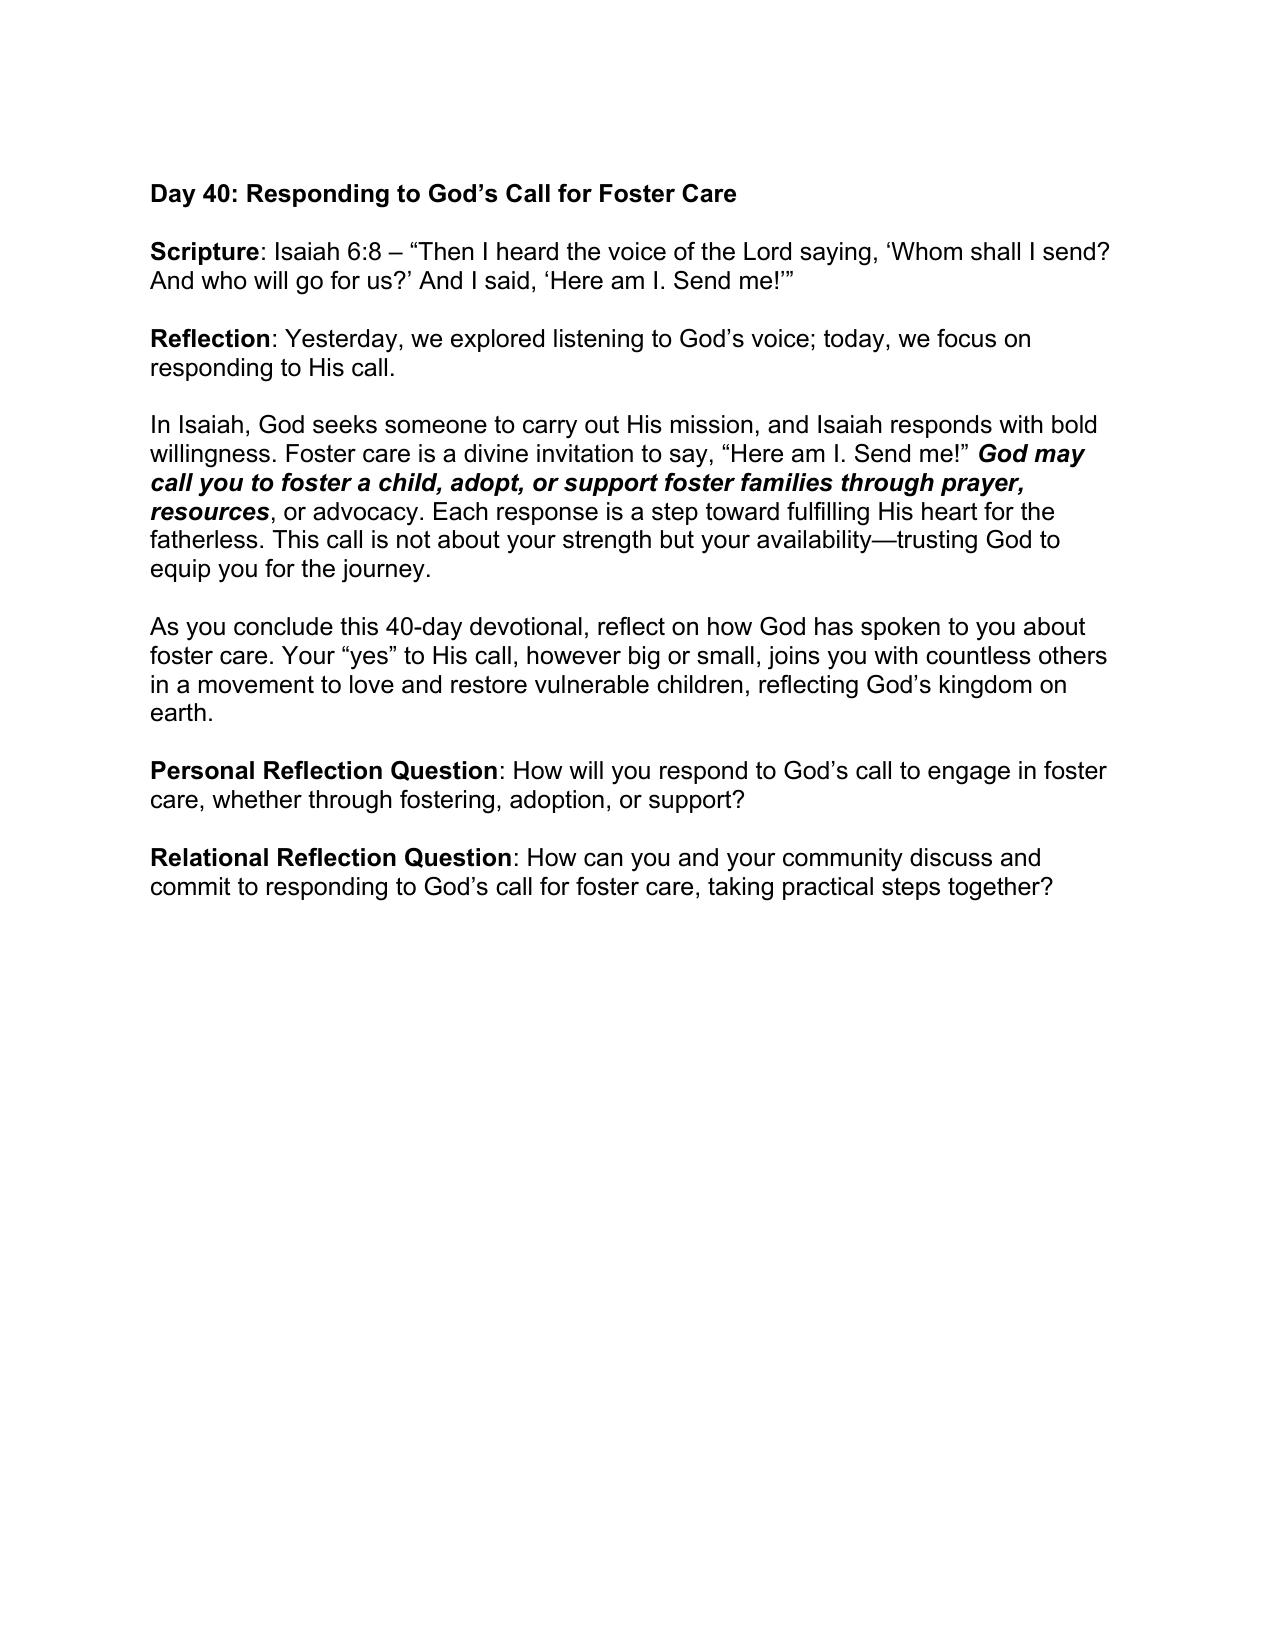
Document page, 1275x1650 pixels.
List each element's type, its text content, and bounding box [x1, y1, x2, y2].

text Scripture: Isaiah 6:8 – “Then I heard the voice of the Lord saying, ‘Whom shall I send? And who will go for us?’ And I said, ‘Here am I. Send me!’” [150, 237, 1125, 294]
text Personal Reflection Question: How will you respond to God’s call to engage in foster care, whether through fostering, adoption, or support? [150, 756, 1125, 814]
text In Isaiah, God seeks someone to carry out His mission, and Isaiah responds with bold willingness. Foster care is a divine invitation to say, “Here am I. Send me!” God may call you to foster a child, adopt, or support foster families through prayer, resources, or advocacy. Each response is a step toward fulfilling His heart for the fatherless. This call is not about your strength but your availability—trusting God to equip you for the journey. [150, 410, 1125, 583]
text Relational Reflection Question: How can you and your community discuss and commit to responding to God’s call for foster care, taking practical steps together? [150, 843, 1125, 900]
text Reflection: Yesterday, we explored listening to God’s voice; today, we focus on responding to His call. [150, 324, 1125, 381]
text Day 40: Responding to God’s Call for Foster Care [150, 179, 1125, 208]
text As you conclude this 40-day devotional, reflect on how God has spoken to you about foster care. Your “yes” to His call, however big or small, joins you with countless others in a movement to love and restore vulnerable children, reflecting God’s kingdom on earth. [150, 612, 1125, 727]
